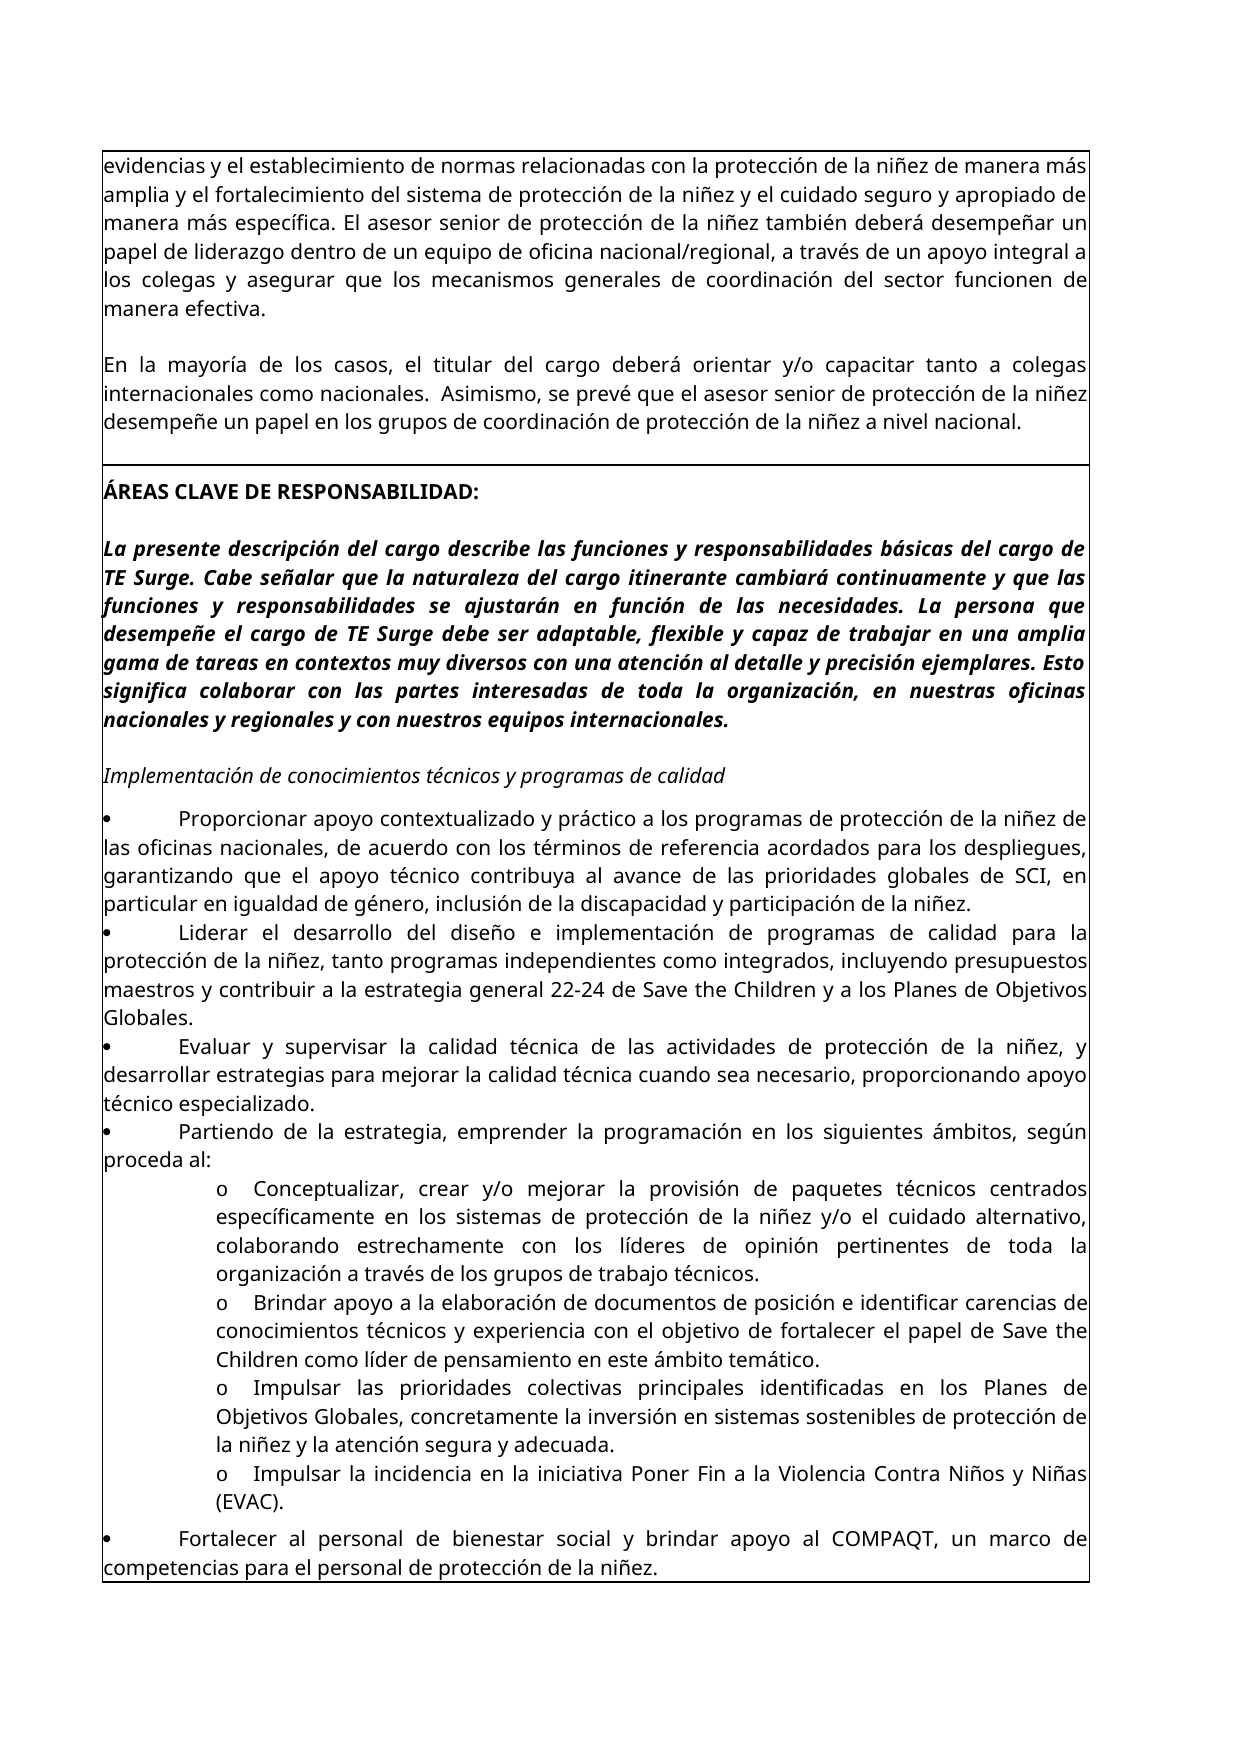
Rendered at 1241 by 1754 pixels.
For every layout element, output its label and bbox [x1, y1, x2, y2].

table_cell [103, 152, 1089, 464]
table_cell [103, 466, 1089, 1581]
